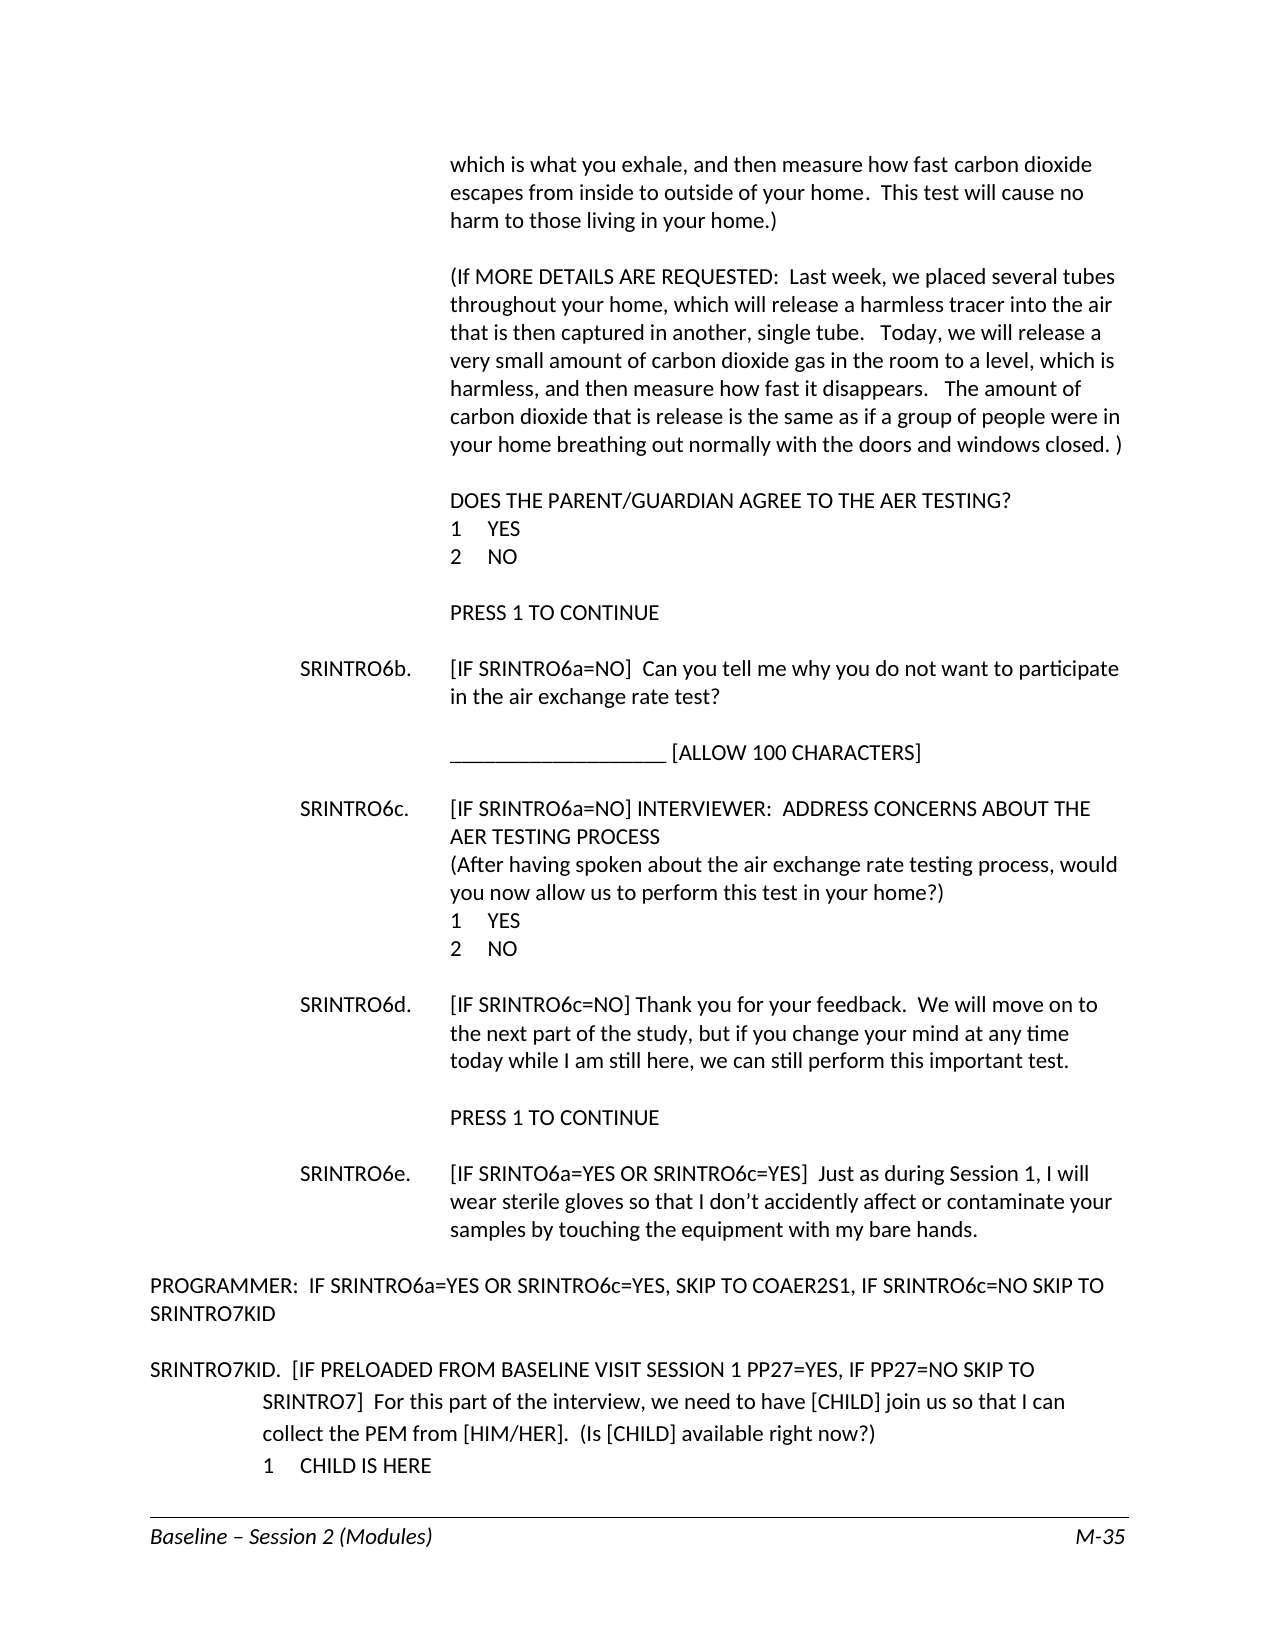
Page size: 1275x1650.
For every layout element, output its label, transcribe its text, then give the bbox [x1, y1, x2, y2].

list SRINTRO6c. [IF SRINTRO6a=NO] INTERVIEWER: ADDRESS CONCERNS ABOUT THE AER TESTING PROCESS [300, 794, 1125, 851]
list 2 NO [450, 934, 1125, 963]
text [450, 150, 1125, 234]
list SRINTRO6b. [IF SRINTRO6a=NO] Can you tell me why you do not want to participate in the air exchange rate test? [300, 654, 1125, 710]
list 1 YES [450, 514, 1125, 542]
list 2 NO [450, 542, 1125, 570]
list CHILD IS HERE [262, 1451, 1125, 1479]
text ___________________ [ALLOW 100 CHARACTERS] [300, 738, 1125, 766]
text SRINTRO7KID. [IF PRELOADED FROM BASELINE VISIT SESSION 1 PP27=YES, IF PP27=NO SKIP TO SRINTRO7] For this part of the interview, we need to have [CHILD] join us so that I can collect the PEM from [HIM/HER]. (Is [CHILD] available right now?) [150, 1355, 1125, 1447]
text (If MORE DETAILS ARE REQUESTED: Last week, we placed several tubes throughout your home, which will release a harmless tracer into the air that is then captured in another, single tube. Today, we will release a very small amount of carbon dioxide gas in the room to a level, which is harmless, and then measure how fast it disappears. The amount of carbon dioxide that is release is the same as if a group of people were in your home breathing out normally with the doors and windows closed. ) [450, 262, 1125, 458]
text DOES THE PARENT/GUARDIAN AGREE TO THE AER TESTING? [450, 486, 1125, 514]
list 1 YES [450, 907, 1125, 934]
list (After having spoken about the air exchange rate testing process, would you now allow us to perform this test in your home?) [450, 851, 1125, 907]
text SRINTRO6e. [IF SRINTO6a=YES OR SRINTRO6c=YES] Just as during Session 1, I will wear sterile gloves so that I don’t accidently affect or contaminate your samples by touching the equipment with my bare hands. [300, 1159, 1125, 1243]
text PROGRAMMER: IF SRINTRO6a=YES OR SRINTRO6c=YES, SKIP TO COAER2S1, IF SRINTRO6c=NO SKIP TO SRINTRO7KID [150, 1271, 1125, 1327]
text PRESS 1 TO CONTINUE [450, 598, 1125, 626]
text SRINTRO6d. [IF SRINTRO6c=NO] Thank you for your feedback. We will move on to the next part of the study, but if you change your mind at any time today while I am still here, we can still perform this important test. [300, 991, 1125, 1075]
text PRESS 1 TO CONTINUE [300, 1103, 1125, 1131]
